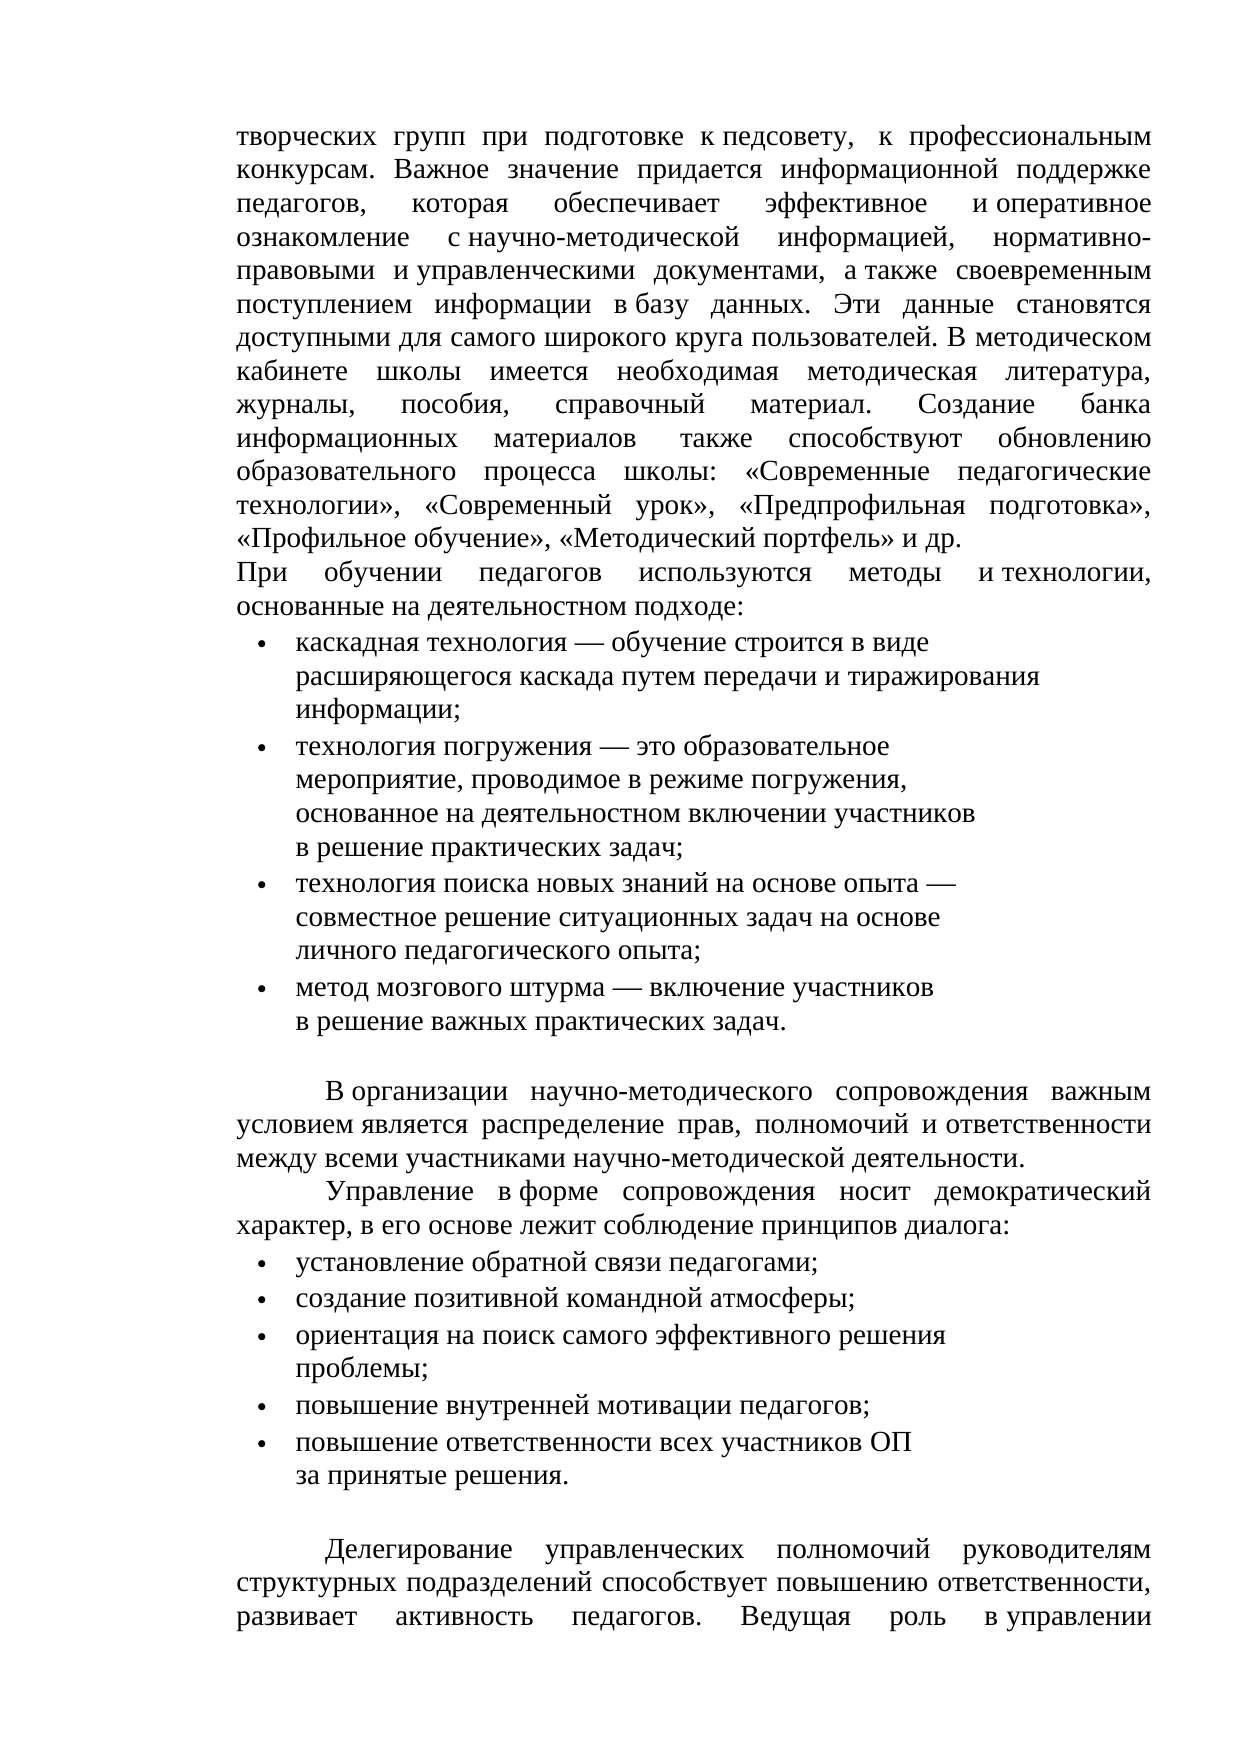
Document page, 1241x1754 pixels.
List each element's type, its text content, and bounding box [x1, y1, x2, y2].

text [236, 118, 1152, 554]
text При обучении педагогов используются методы и технологии, основанные на деятельностном подходе: [236, 554, 1152, 621]
list установление обратной связи педагогами; [258, 1244, 1049, 1277]
list метод мозгового штурма — включение участников в решение важных практических задач. [258, 969, 1049, 1036]
list технология погружения — это образовательное мероприятие, проводимое в режиме погружения, основанное на деятельностном включении участников в решение практических задач; [258, 728, 1049, 862]
list повышение внутренней мотивации педагогов; [258, 1387, 1049, 1421]
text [236, 1531, 1152, 1631]
list каскадная технология — обучение строится в виде расширяющегося каскада путем передачи и тиражирования информации; [258, 624, 1049, 725]
list технология поиска новых знаний на основе опыта — совместное решение ситуационных задач на основе личного педагогического опыта; [258, 865, 1049, 966]
text В организации научно-методического сопровождения важным условием является распределение прав, полномочий и ответственности между всеми участниками научно-методической деятельности. Управление в форме сопровождения носит демократический характер, в его основе лежит соблюдение принципов диалога: [236, 1106, 1152, 1241]
list создание позитивной командной атмосферы; [258, 1280, 1049, 1314]
list повышение ответственности всех участников ОП за принятые решения. [258, 1424, 1049, 1491]
list ориентация на поиск самого эффективного решения проблемы; [258, 1317, 1049, 1384]
